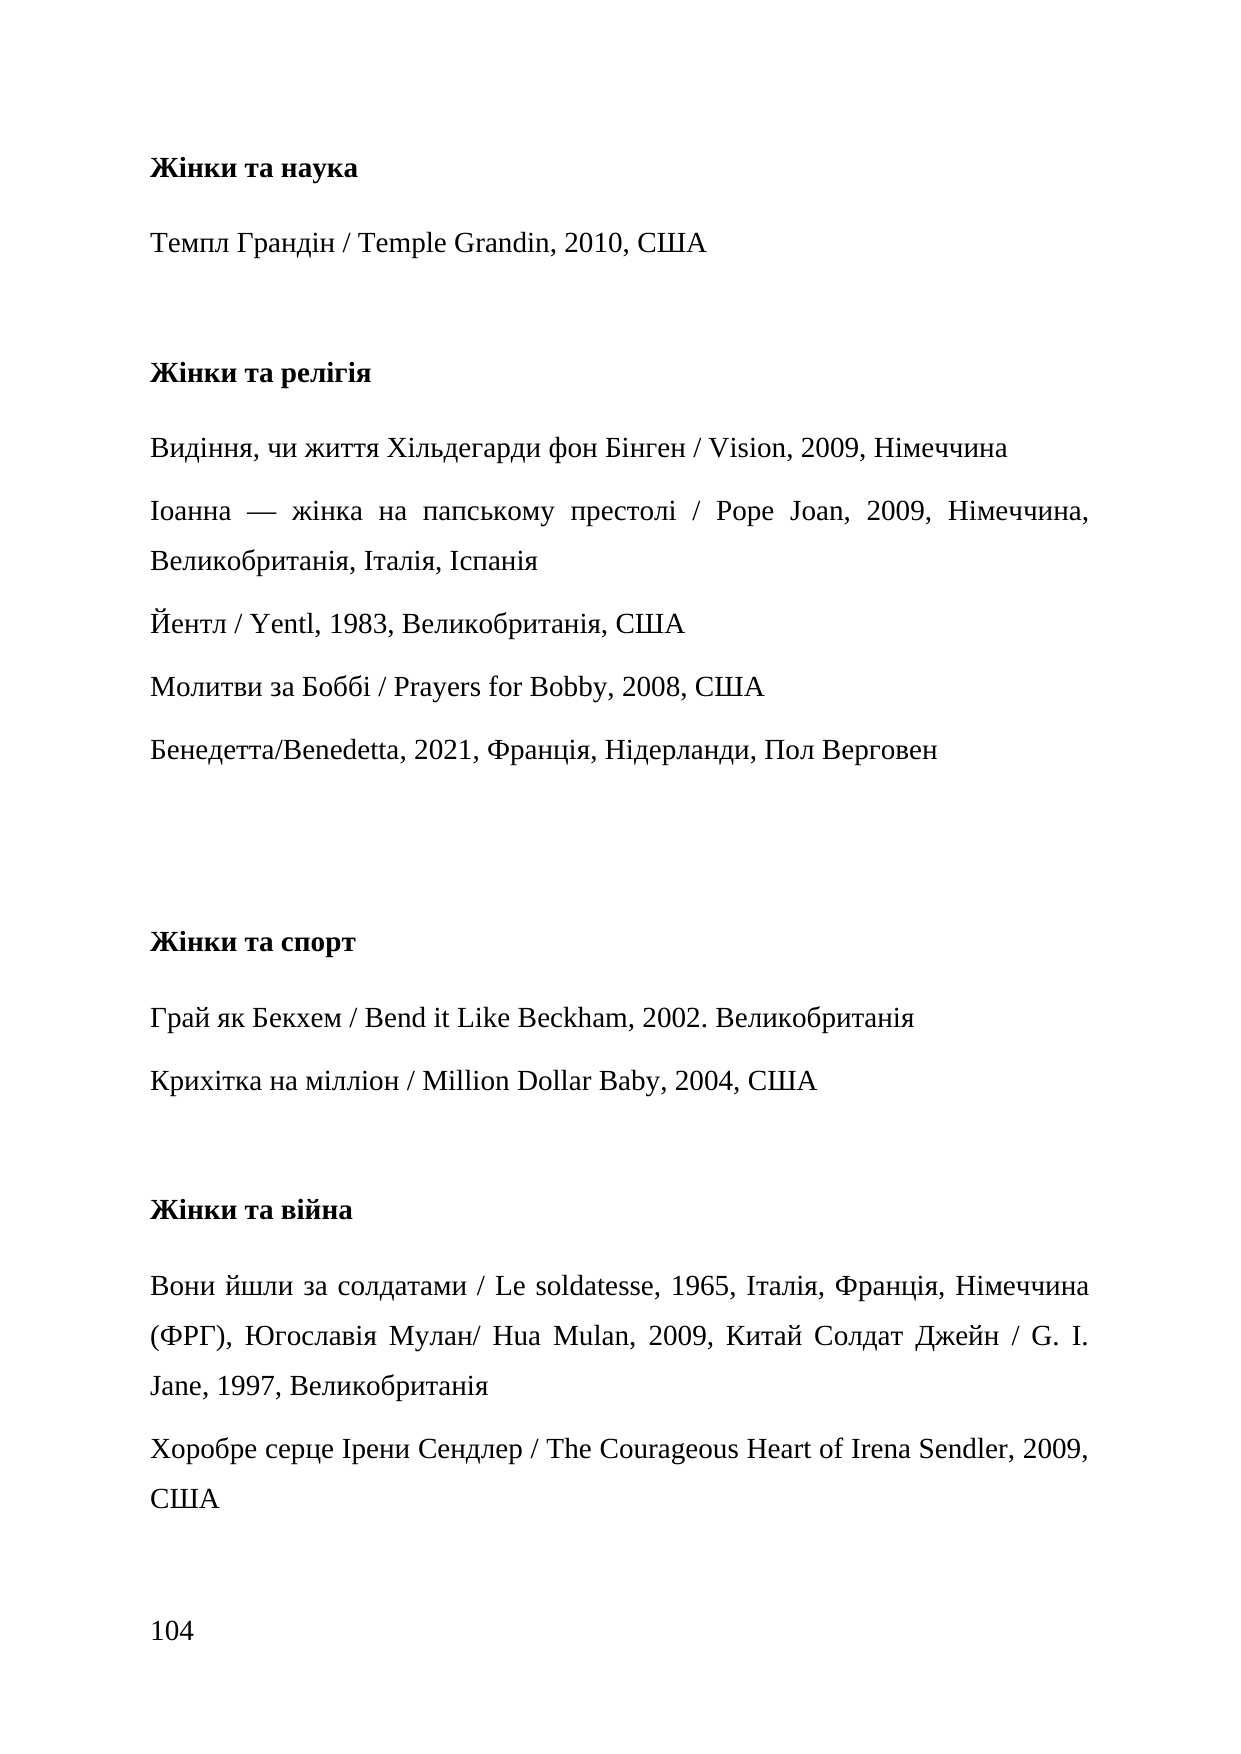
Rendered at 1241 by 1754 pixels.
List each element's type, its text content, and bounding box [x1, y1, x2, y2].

text Йентл / Yentl, 1983, Великобританія, США [150, 606, 1090, 640]
subtitle Жінки та війна [150, 1192, 1090, 1226]
text Грай як Бекхем / Bend it Like Beckham, 2002. Великобританія [150, 1000, 1090, 1033]
text Хоробре серце Ірени Сендлер / The Courageous Heart of Irena Sendler, 2009, США [150, 1431, 1090, 1515]
text Темпл Грандін / Temple Grandin, 2010, США [150, 225, 1090, 259]
text Видіння, чи життя Хільдегарди фон Бінген / Vision, 2009, Німеччина [150, 430, 1090, 464]
subtitle Жінки та релігія [150, 355, 1090, 389]
subtitle Жінки та спорт [150, 924, 1090, 958]
text Молитви за Боббі / Prayers for Bobby, 2008, США [150, 669, 1090, 703]
text Крихітка на мілліон / Million Dollar Baby, 2004, США [150, 1063, 1090, 1096]
text Вони йшли за солдатами / Le soldatesse, 1965, Італія, Франція, Німеччина (ФРГ), Югославія Мулан/ Hua Mulan, 2009, Китай Солдат Джейн / G. I. Jane, 1997, Великобританія [150, 1268, 1090, 1402]
text Бенедетта/Benedetta, 2021, Франція, Нідерланди, Пол Верговен [150, 732, 1090, 766]
text Іоанна — жінка на папському престолі / Pope Joan, 2009, Німеччина, Великобританія, Італія, Іспанія [150, 493, 1090, 577]
subtitle Жінки та наука [150, 150, 1090, 183]
